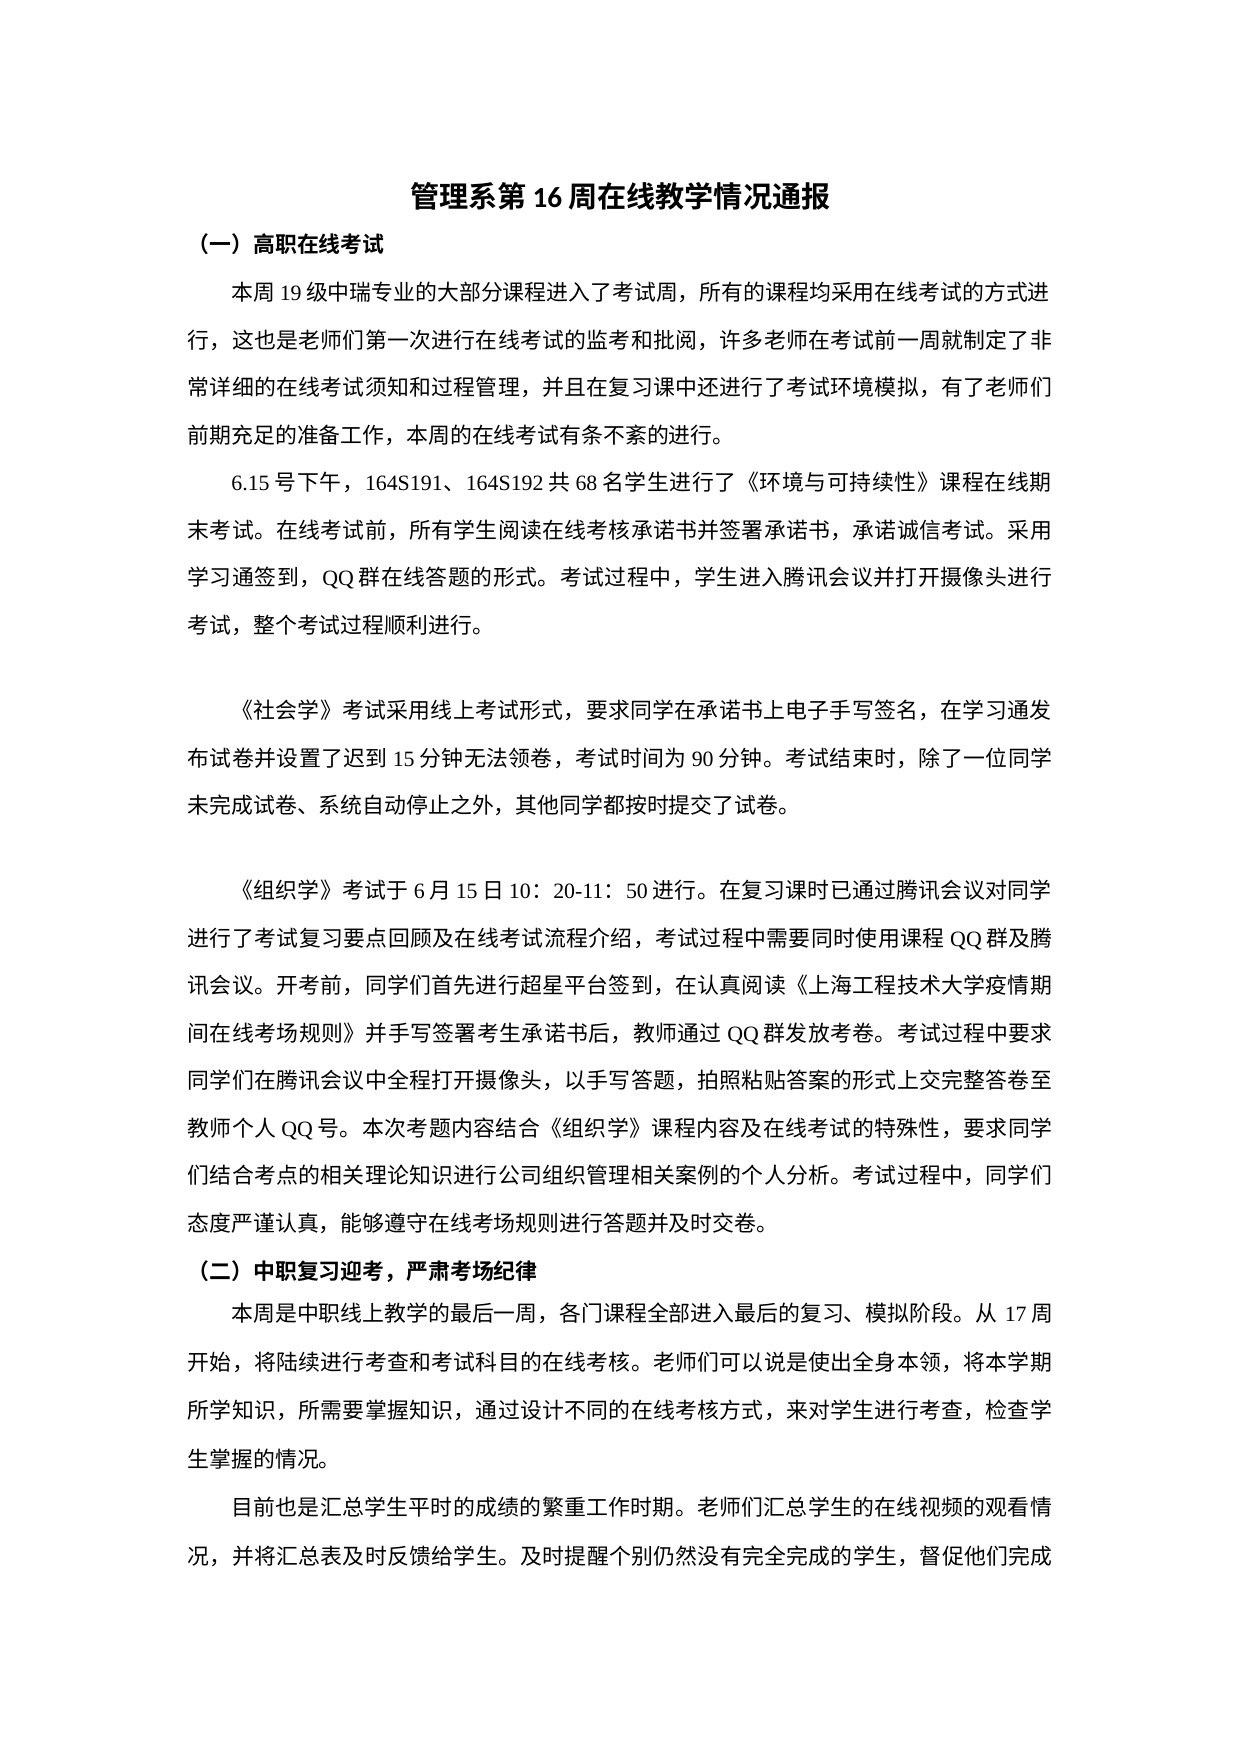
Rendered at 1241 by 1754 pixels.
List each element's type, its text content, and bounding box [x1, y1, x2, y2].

text 《社会学》考试采用线上考试形式，要求同学在承诺书上电子手写签名，在学习通发布试卷并设置了迟到15分钟无法领卷，考试时间为90分钟。考试结束时，除了一位同学未完成试卷、系统自动停止之外，其他同学都按时提交了试卷。 [187, 693, 1053, 820]
text （一）高职在线考试 [187, 227, 1053, 259]
text 本周19级中瑞专业的大部分课程进入了考试周，所有的课程均采用在线考试的方式进行，这也是老师们第一次进行在线考试的监考和批阅，许多老师在考试前一周就制定了非常详细的在线考试须知和过程管理，并且在复习课中还进行了考试环境模拟，有了老师们前期充足的准备工作，本周的在线考试有条不紊的进行。 [187, 275, 1053, 449]
text （二）中职复习迎考，严肃考场纪律 [187, 1253, 1053, 1286]
text 本周是中职线上教学的最后一周，各门课程全部进入最后的复习、模拟阶段。从17周开始，将陆续进行考查和考试科目的在线考核。老师们可以说是使出全身本领，将本学期所学知识，所需要掌握知识，通过设计不同的在线考核方式，来对学生进行考查，检查学生掌握的情况。 [187, 1295, 1053, 1474]
text 《组织学》考试于6月15日10：20-11：50进行。在复习课时已通过腾讯会议对同学进行了考试复习要点回顾及在线考试流程介绍，考试过程中需要同时使用课程QQ群及腾讯会议。开考前，同学们首先进行超星平台签到，在认真阅读《上海工程技术大学疫情期间在线考场规则》并手写签署考生承诺书后，教师通过QQ群发放考卷。考试过程中要求同学们在腾讯会议中全程打开摄像头，以手写答题，拍照粘贴答案的形式上交完整答卷至教师个人QQ号。本次考题内容结合《组织学》课程内容及在线考试的特殊性，要求同学们结合考点的相关理论知识进行公司组织管理相关案例的个人分析。考试过程中，同学们态度严谨认真，能够遵守在线考场规则进行答题并及时交卷。 [187, 873, 1053, 1238]
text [187, 1490, 1053, 1571]
text 6.15号下午，164S191、164S192共68名学生进行了《环境与可持续性》课程在线期末考试。在线考试前，所有学生阅读在线考核承诺书并签署承诺书，承诺诚信考试。采用学习通签到，QQ群在线答题的形式。考试过程中，学生进入腾讯会议并打开摄像头进行考试，整个考试过程顺利进行。 [187, 465, 1053, 639]
text 管理系第16周在线教学情况通报 [187, 162, 1053, 227]
